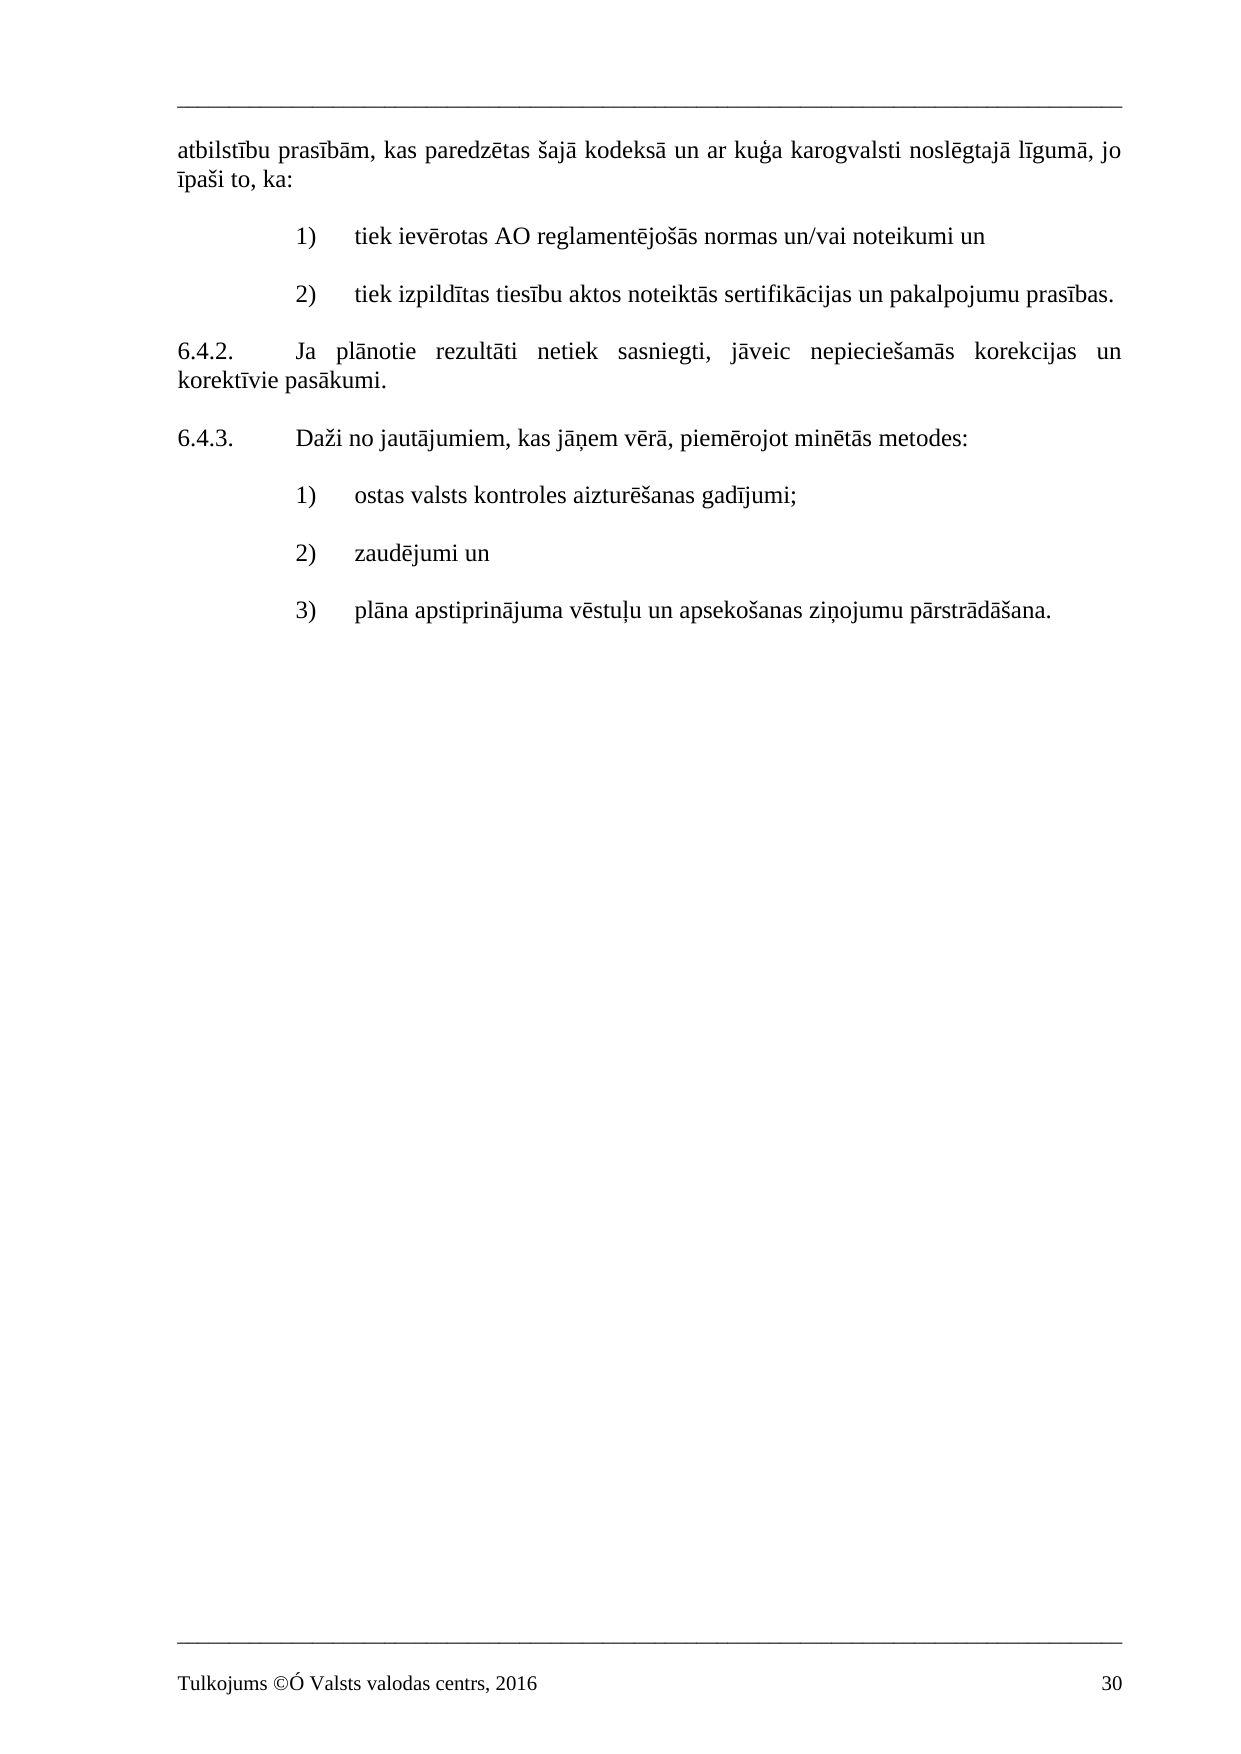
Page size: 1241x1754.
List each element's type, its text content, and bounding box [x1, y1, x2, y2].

text 6.4.3. Daži no jautājumiem, kas jāņem vērā, piemērojot minētās metodes: [177, 423, 1122, 451]
list tiek ievērotas AO reglamentējošās normas un/vai noteikumi un [295, 221, 1122, 250]
list plāna apstiprinājuma vēstuļu un apsekošanas ziņojumu pārstrādāšana. [295, 595, 1122, 624]
list ostas valsts kontroles aizturēšanas gadījumi; [295, 480, 1122, 509]
text 6.4.2. Ja plānotie rezultāti netiek sasniegti, jāveic nepieciešamās korekcijas un korektīvie pasākumi. [177, 336, 1122, 394]
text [177, 135, 1122, 193]
list tiek izpildītas tiesību aktos noteiktās sertifikācijas un pakalpojumu prasības. [295, 279, 1122, 308]
list zaudējumi un [295, 538, 1122, 566]
